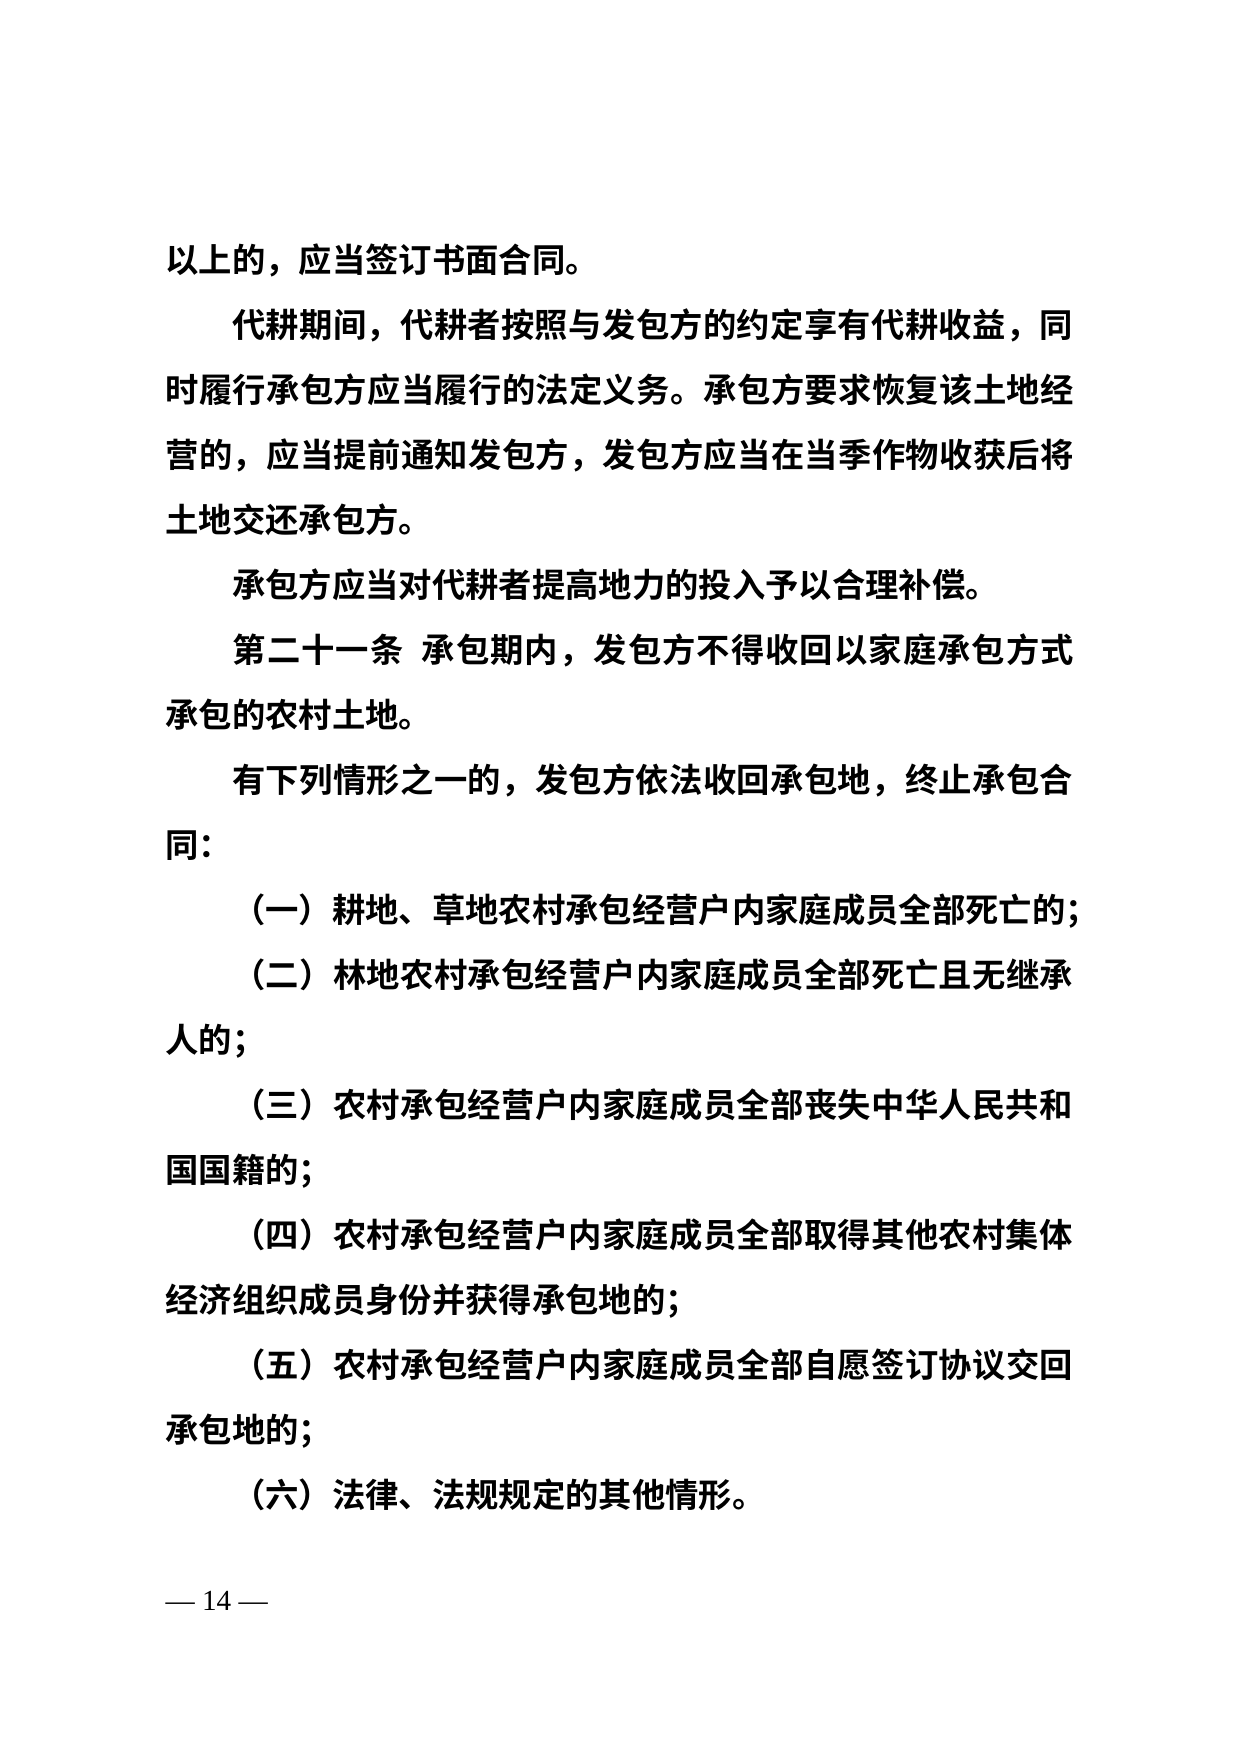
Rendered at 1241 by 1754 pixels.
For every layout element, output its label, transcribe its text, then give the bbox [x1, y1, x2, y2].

text 承包方应当对代耕者提高地力的投入予以合理补偿。 [165, 551, 1075, 616]
text （三）农村承包经营户内家庭成员全部丧失中华人民共和国国籍的； [165, 1071, 1075, 1201]
text 代耕期间，代耕者按照与发包方的约定享有代耕收益，同时履行承包方应当履行的法定义务。承包方要求恢复该土地经营的，应当提前通知发包方，发包方应当在当季作物收获后将土地交还承包方。 [165, 291, 1075, 551]
text （六）法律、法规规定的其他情形。 [165, 1461, 1075, 1526]
text 有下列情形之一的，发包方依法收回承包地，终止承包合同： [165, 746, 1075, 876]
text （四）农村承包经营户内家庭成员全部取得其他农村集体经济组织成员身份并获得承包地的； [165, 1201, 1075, 1331]
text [165, 226, 1075, 291]
text 第二十一条 承包期内，发包方不得收回以家庭承包方式承包的农村土地。 [165, 616, 1075, 746]
text （一）耕地、草地农村承包经营户内家庭成员全部死亡的； [165, 876, 1075, 941]
text （二）林地农村承包经营户内家庭成员全部死亡且无继承人的； [165, 941, 1075, 1071]
text （五）农村承包经营户内家庭成员全部自愿签订协议交回承包地的； [165, 1331, 1075, 1461]
